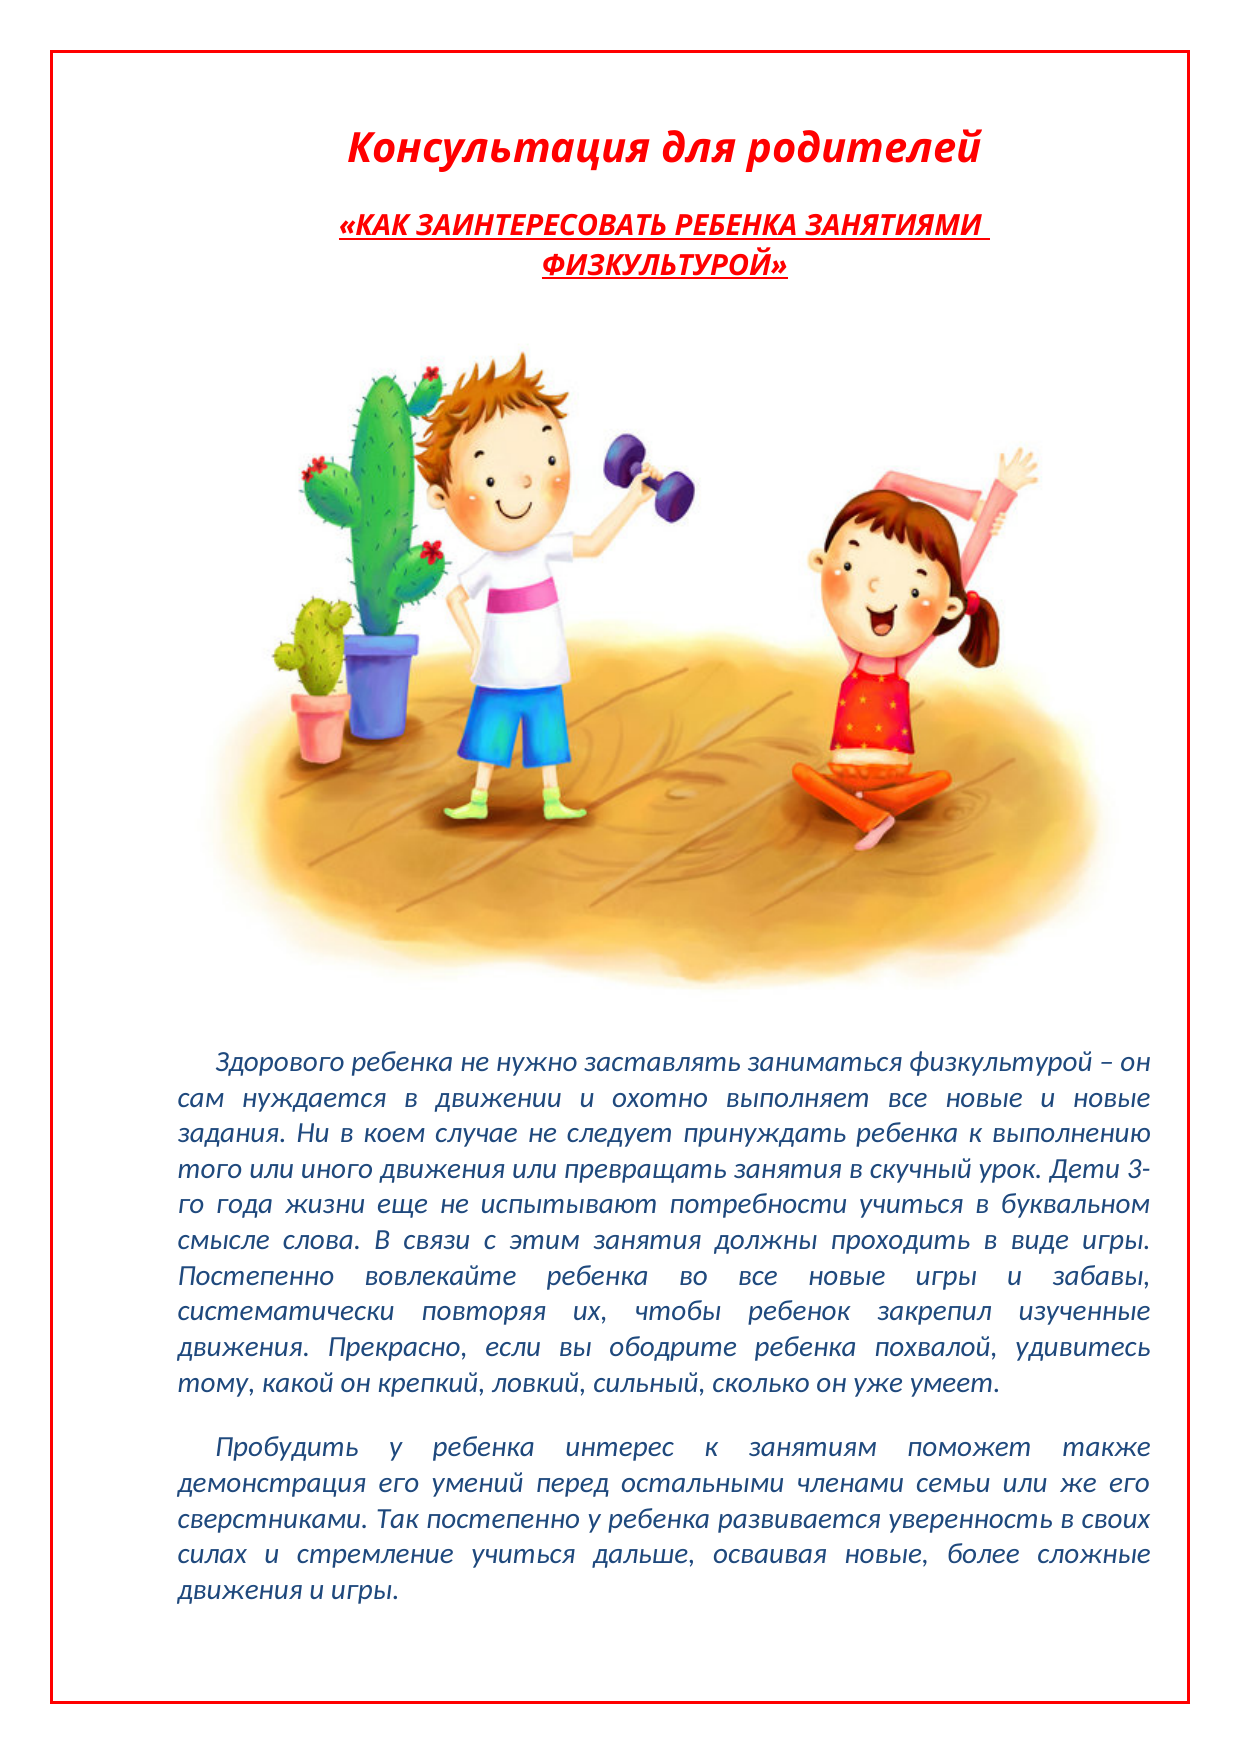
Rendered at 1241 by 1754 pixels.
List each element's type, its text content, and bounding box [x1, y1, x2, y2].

text Здорового ребенка не нужно заставлять заниматься физкультурой – он сам нуждается в движении и охотно выполняет все новые и новые задания. Ни в коем случае не следует принуждать ребенка к выполнению того или иного движения или превращать занятия в скучный урок. Дети 3-го года жизни еще не испытывают потребности учиться в буквальном смысле слова. В связи с этим занятия должны проходить в виде игры. Постепенно вовлекайте ребенка во все новые игры и забавы, систематически повторяя их, чтобы ребенок закрепил изученные движения. Прекрасно, если вы ободрите ребенка похвалой, удивитесь тому, какой он крепкий, ловкий, сильный, сколько он уже умеет. [177, 1043, 1152, 1399]
text Пробудить у ребенка интерес к занятиям поможет также демонстрация его умений перед остальными членами семьи или же его сверстниками. Так постепенно у ребенка развивается уверенность в своих силах и стремление учиться дальше, осваивая новые, более сложные движения и игры. [177, 1428, 1152, 1607]
picture [177, 283, 1152, 1014]
text Консультация для родителей [177, 118, 1152, 175]
text «КАК ЗАИНТЕРЕСОВАТЬ РЕБЕНКА ЗАНЯТИЯМИ ФИЗКУЛЬТУРОЙ» [177, 204, 1152, 283]
